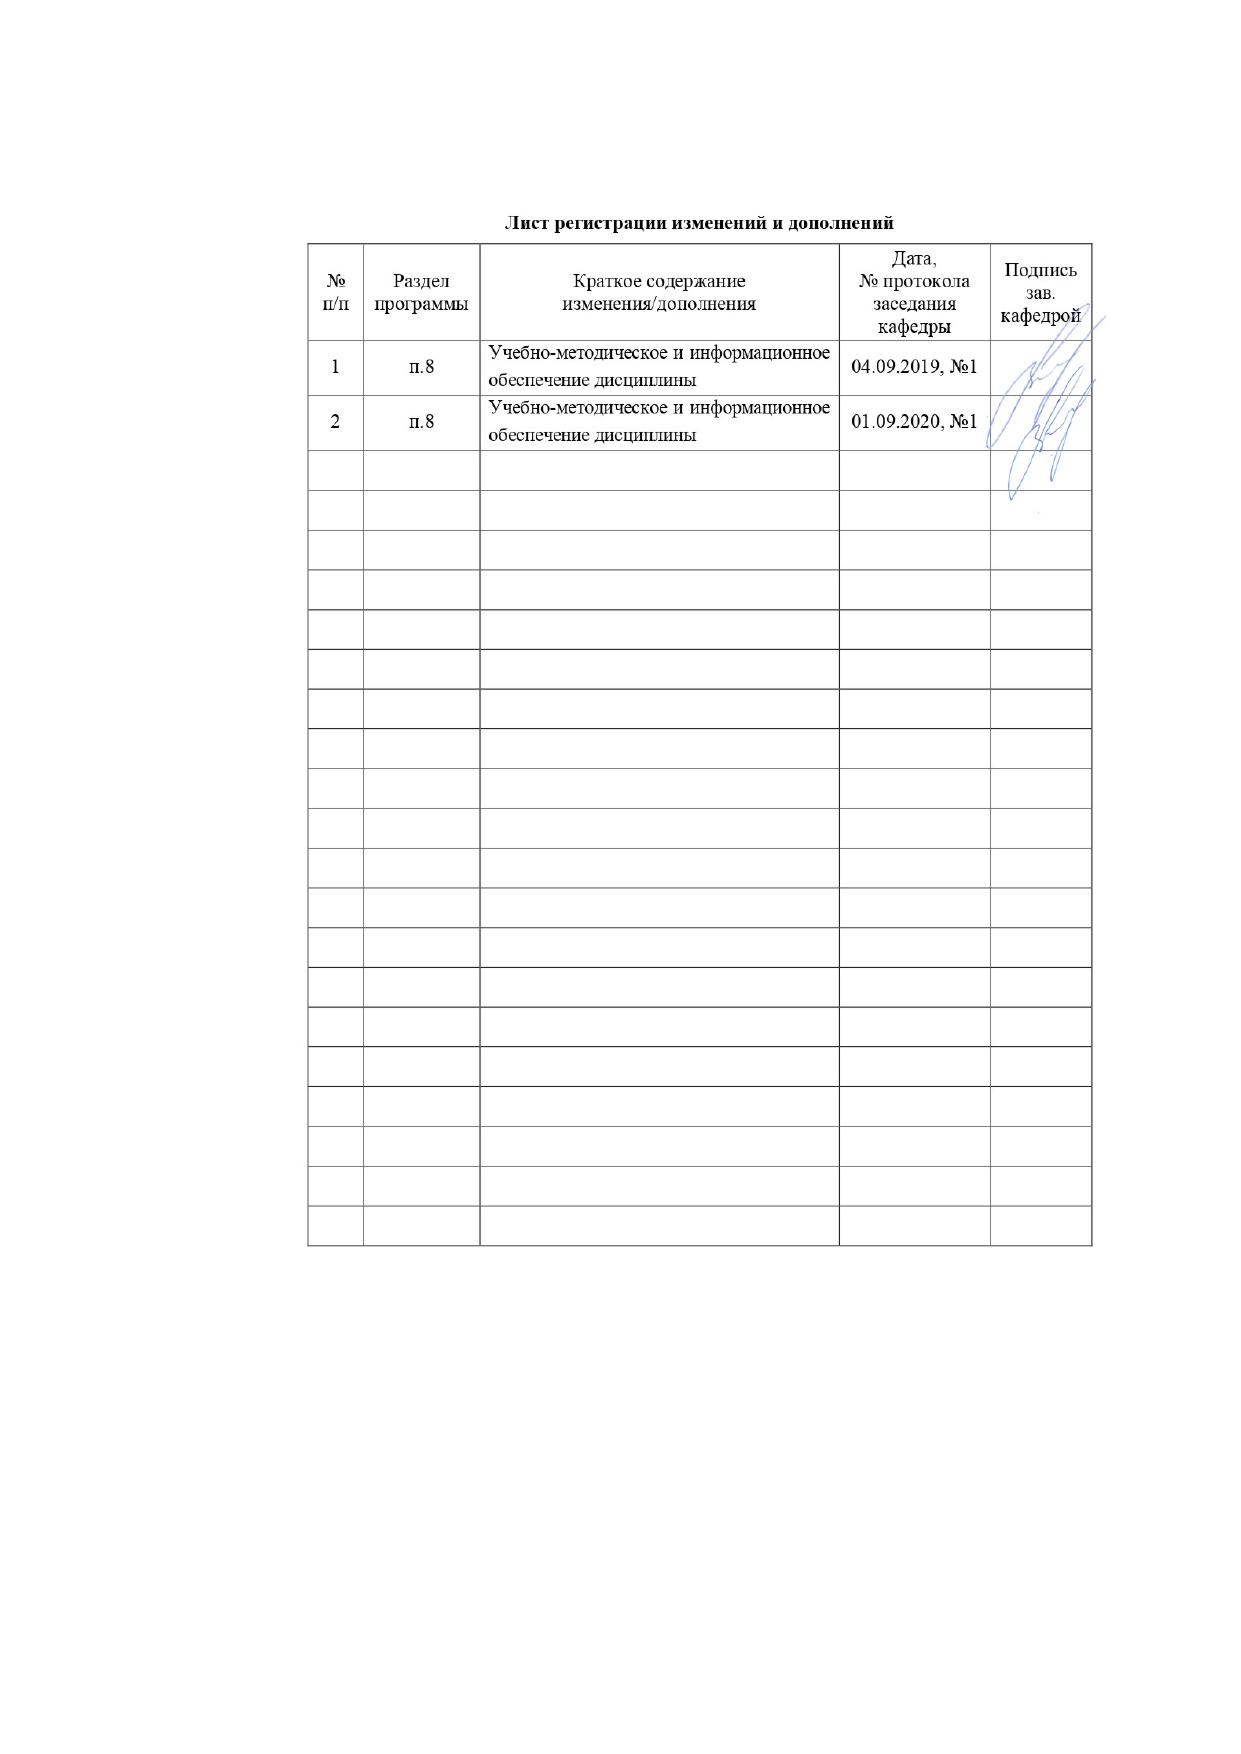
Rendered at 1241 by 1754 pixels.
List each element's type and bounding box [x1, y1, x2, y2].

picture [177, 118, 1152, 1495]
